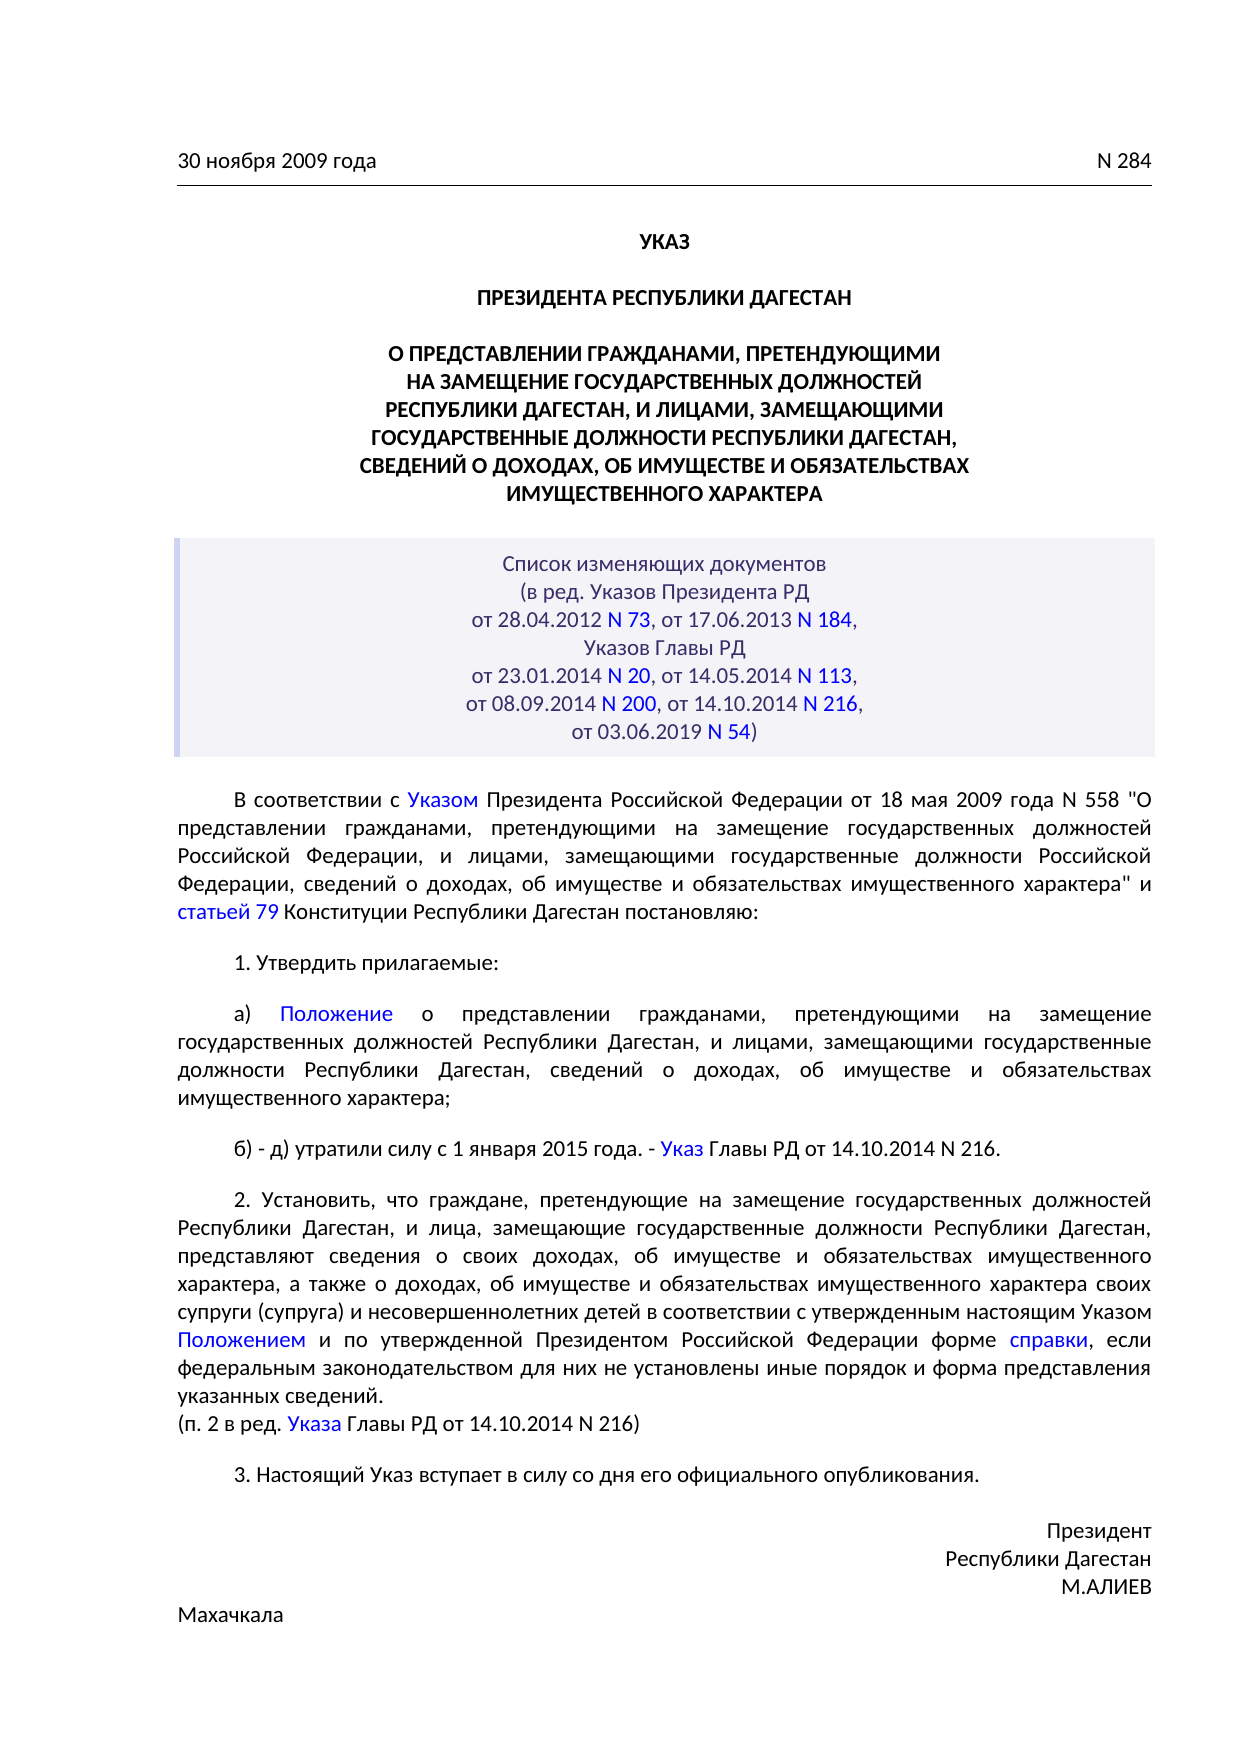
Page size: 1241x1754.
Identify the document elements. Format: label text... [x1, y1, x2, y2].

title ГОСУДАРСТВЕННЫЕ ДОЛЖНОСТИ РЕСПУБЛИКИ ДАГЕСТАН, [177, 423, 1152, 451]
title О ПРЕДСТАВЛЕНИИ ГРАЖДАНАМИ, ПРЕТЕНДУЮЩИМИ [177, 339, 1152, 367]
text (п. 2 в ред. Указа Главы РД от 14.10.2014 N 216) [177, 1409, 1152, 1437]
title СВЕДЕНИЙ О ДОХОДАХ, ОБ ИМУЩЕСТВЕ И ОБЯЗАТЕЛЬСТВАХ [177, 451, 1152, 479]
table_header 30 ноября 2009 года [177, 146, 664, 174]
title РЕСПУБЛИКИ ДАГЕСТАН, И ЛИЦАМИ, ЗАМЕЩАЮЩИМИ [177, 395, 1152, 423]
text Президент [177, 1516, 1152, 1544]
title ПРЕЗИДЕНТА РЕСПУБЛИКИ ДАГЕСТАН [177, 283, 1152, 311]
text 1. Утвердить прилагаемые: [177, 948, 1152, 976]
table_header N 284 [664, 146, 1152, 174]
title ИМУЩЕСТВЕННОГО ХАРАКТЕРА [177, 479, 1152, 507]
text М.АЛИЕВ [177, 1572, 1152, 1600]
text а) Положение о представлении гражданами, претендующими на замещение государственных должностей Республики Дагестан, и лицами, замещающими государственные должности Республики Дагестан, сведений о доходах, об имуществе и обязательствах имущественного характера; [177, 999, 1152, 1111]
text 2. Установить, что граждане, претендующие на замещение государственных должностей Республики Дагестан, и лица, замещающие государственные должности Республики Дагестан, представляют сведения о своих доходах, об имуществе и обязательствах имущественного характера, а также о доходах, об имуществе и обязательствах имущественного характера своих супруги (супруга) и несовершеннолетних детей в соответствии с утвержденным настоящим Указом Положением и по утвержденной Президентом Российской Федерации форме справки, если федеральным законодательством для них не установлены иные порядок и форма представления указанных сведений. [177, 1185, 1152, 1409]
text Махачкала [177, 1600, 1152, 1628]
title УКАЗ [177, 227, 1152, 255]
text 3. Настоящий Указ вступает в силу со дня его официального опубликования. [177, 1460, 1152, 1488]
text Республики Дагестан [177, 1544, 1152, 1572]
text В соответствии с Указом Президента Российской Федерации от 18 мая 2009 года N 558 "О представлении гражданами, претендующими на замещение государственных должностей Российской Федерации, и лицами, замещающими государственные должности Российской Федерации, сведений о доходах, об имуществе и обязательствах имущественного характера" и статьей 79 Конституции Республики Дагестан постановляю: [177, 785, 1152, 925]
text б) - д) утратили силу с 1 января 2015 года. - Указ Главы РД от 14.10.2014 N 216. [177, 1134, 1152, 1162]
title НА ЗАМЕЩЕНИЕ ГОСУДАРСТВЕННЫХ ДОЛЖНОСТЕЙ [177, 367, 1152, 395]
table_header Список изменяющих документов (в ред. Указов Президента РД от 28.04.2012 N 73, от 17.06.2013 N 184, Указов Главы РД от 23.01.2014 N 20, от 14.05.2014 N 113, от 08.09.2014 N 200, от 14.10.2014 N 216, от 03.06.2019 N 54) [180, 538, 1149, 757]
